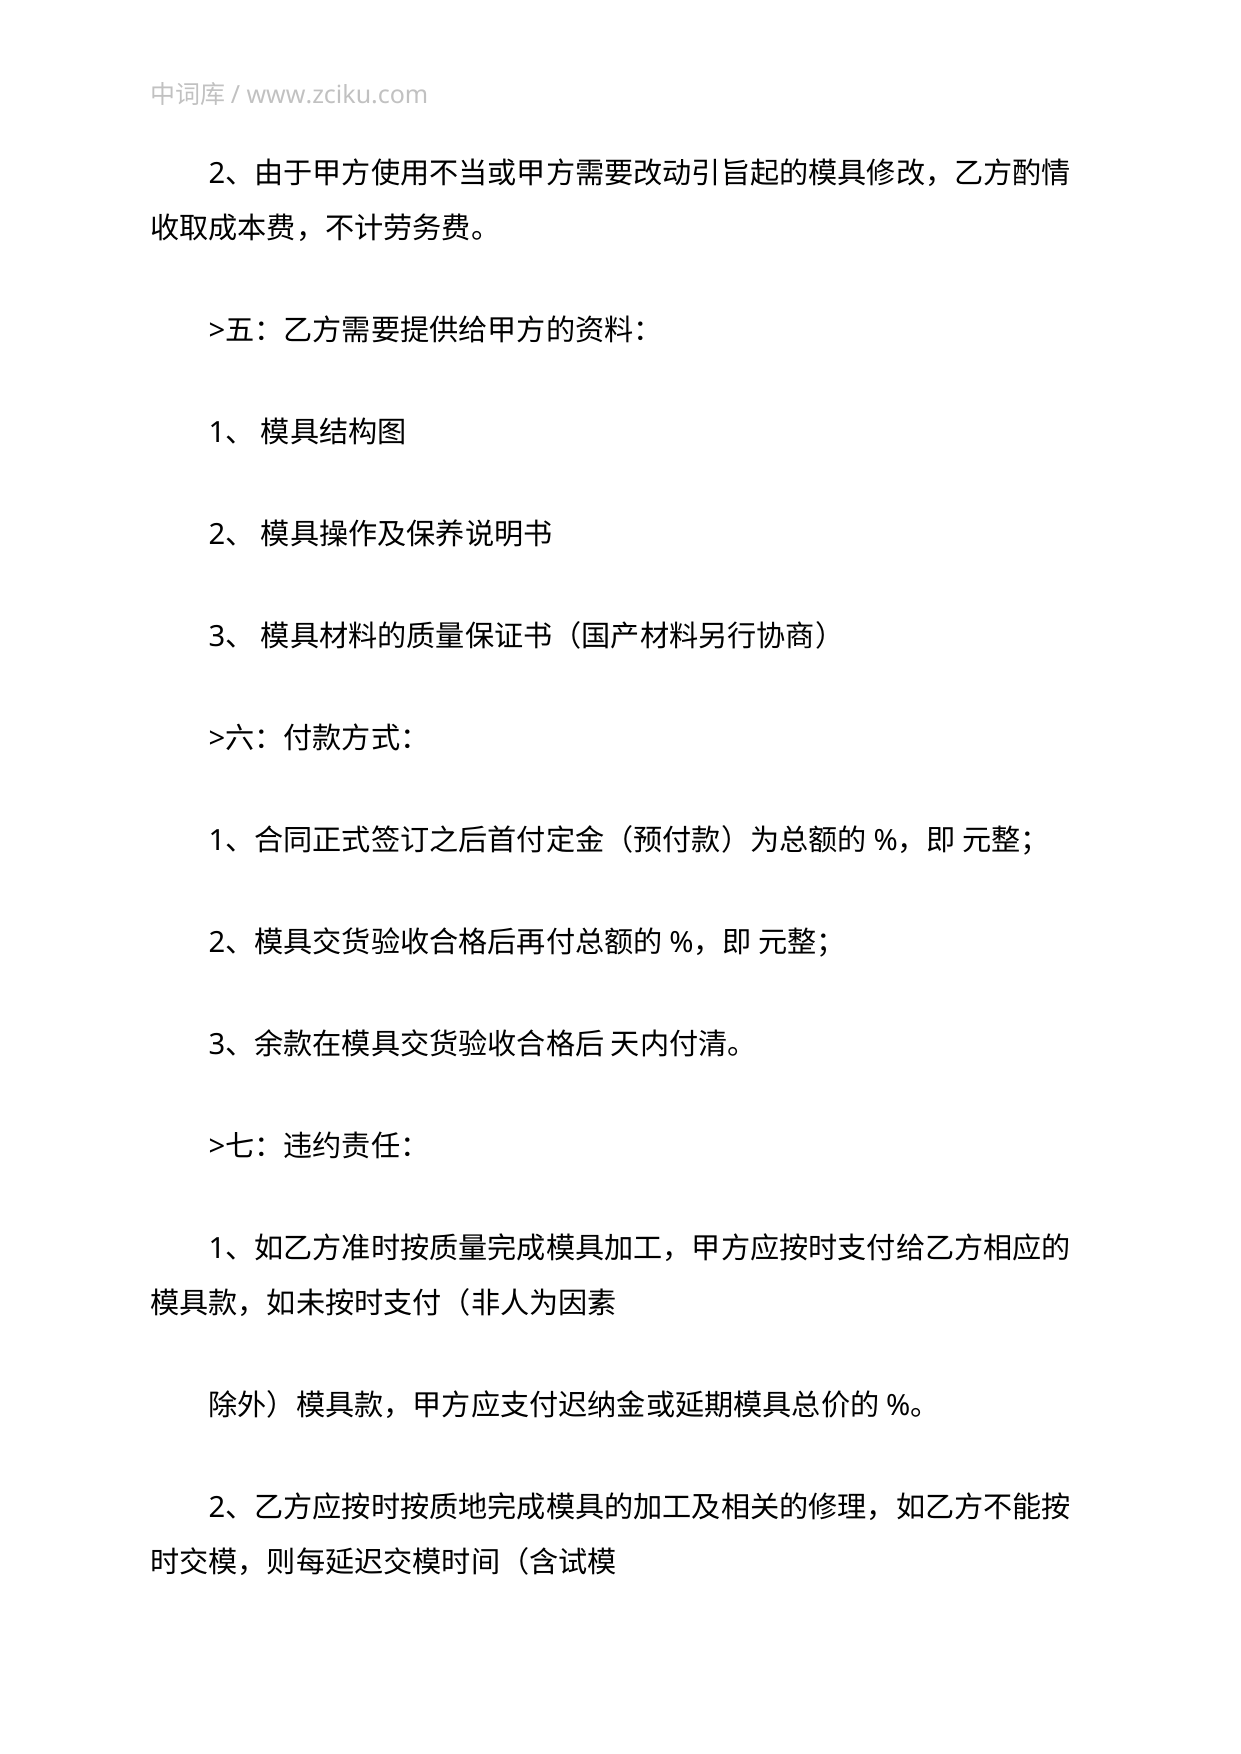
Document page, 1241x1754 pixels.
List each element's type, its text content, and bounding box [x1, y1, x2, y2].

text 2、乙方应按时按质地完成模具的加工及相关的修理，如乙方不能按时交模，则每延迟交模时间（含试模 [150, 1483, 1090, 1581]
text 2、 模具操作及保养说明书 [150, 511, 1090, 553]
text 2、由于甲方使用不当或甲方需要改动引旨起的模具修改，乙方酌情收取成本费，不计劳务费。 [150, 150, 1090, 247]
text >七：违约责任： [150, 1123, 1090, 1165]
text >六：付款方式： [150, 715, 1090, 757]
text 1、合同正式签订之后首付定金（预付款）为总额的 %，即 元整； [150, 817, 1090, 859]
text 3、 模具材料的质量保证书（国产材料另行协商） [150, 613, 1090, 655]
text >五：乙方需要提供给甲方的资料： [150, 307, 1090, 349]
text 1、如乙方准时按质量完成模具加工，甲方应按时支付给乙方相应的模具款，如未按时支付（非人为因素 [150, 1224, 1090, 1322]
text 1、 模具结构图 [150, 409, 1090, 451]
text 除外）模具款，甲方应支付迟纳金或延期模具总价的 %。 [150, 1381, 1090, 1424]
text 2、模具交货验收合格后再付总额的 %，即 元整； [150, 919, 1090, 961]
text 3、余款在模具交货验收合格后 天内付清。 [150, 1021, 1090, 1063]
